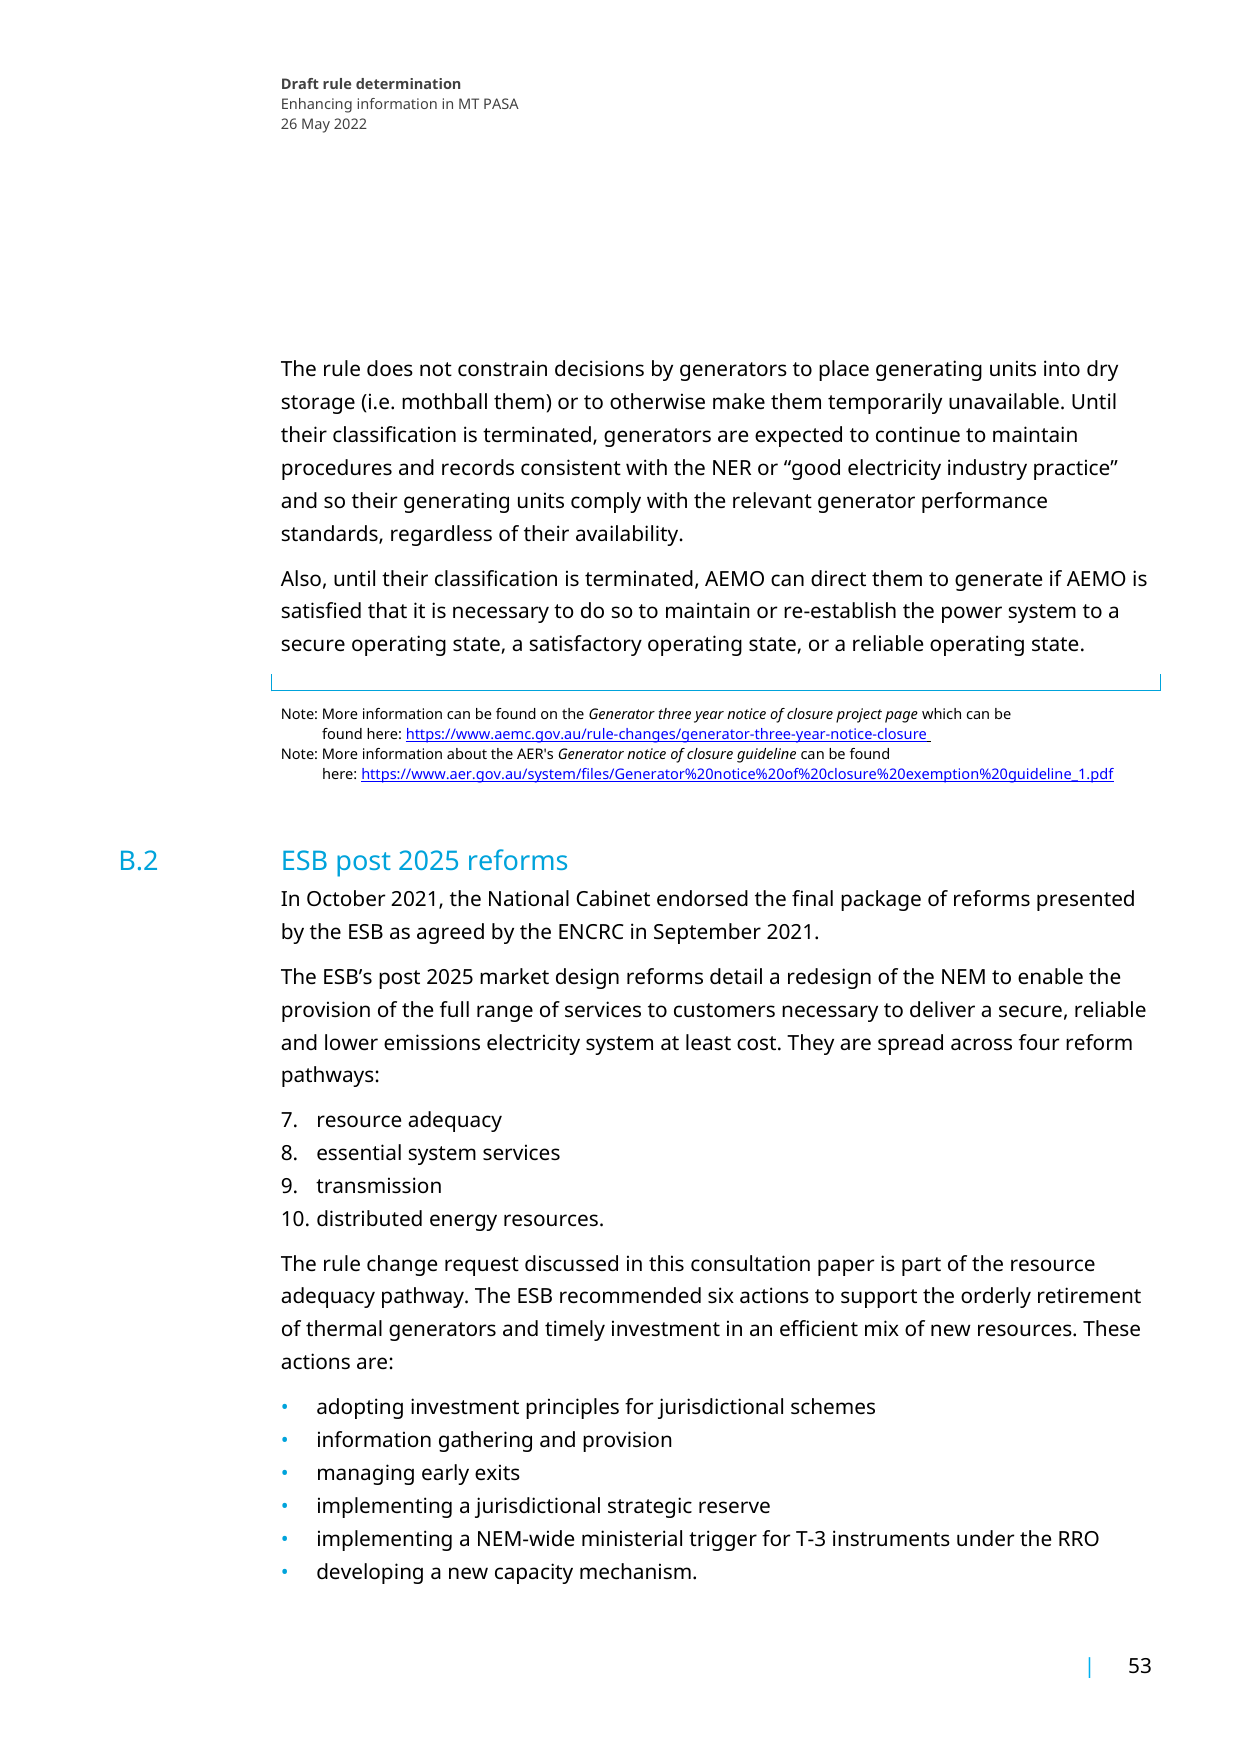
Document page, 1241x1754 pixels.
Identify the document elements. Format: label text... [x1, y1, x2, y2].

text The rule change request discussed in this consultation paper is part of the resource adequacy pathway. The ESB recommended six actions to support the orderly retirement of thermal generators and timely investment in an efficient mix of new resources. These actions are: [281, 1249, 1152, 1376]
text Also, until their classification is terminated, AEMO can direct them to generate if AEMO is satisfied that it is necessary to do so to maintain or re-establish the power system to a secure operating state, a satisfactory operating state, or a reliable operating state. [281, 564, 1152, 658]
list resource adequacy [281, 1105, 1152, 1134]
list essential system services [281, 1138, 1152, 1167]
list managing early exits [281, 1458, 1152, 1486]
text Note: More information can be found on the Generator three year notice of closure project page which can be found here: https://www.aemc.gov.au/rule-changes/generator-three-year-notice-closure [281, 704, 1152, 744]
list adopting investment principles for jurisdictional schemes [281, 1392, 1152, 1421]
text Note: More information about the AER's Generator notice of closure guideline can be found here: https://www.aer.gov.au/system/files/Generator%20notice%20of%20closure%20exemption%20guideline_1.pdf [281, 744, 1152, 783]
text The rule does not constrain decisions by generators to place generating units into dry storage (i.e. mothball them) or to otherwise make them temporarily unavailable. Until their classification is terminated, generators are expected to continue to maintain procedures and records consistent with the NER or “good electricity industry practice” and so their generating units comply with the relevant generator performance standards, regardless of their availability. [281, 354, 1152, 547]
list implementing a jurisdictional strategic reserve [281, 1491, 1152, 1519]
subtitle B.2 ESB post 2025 reforms [118, 841, 1152, 878]
list implementing a NEM-wide ministerial trigger for T-3 instruments under the RRO [281, 1524, 1152, 1552]
list distributed energy resources. [281, 1204, 1152, 1232]
text In October 2021, the National Cabinet endorsed the final package of reforms presented by the ESB as agreed by the ENCRC in September 2021. [281, 884, 1152, 946]
list information gathering and provision [281, 1425, 1152, 1453]
list developing a new capacity mechanism. [281, 1557, 1152, 1585]
text The ESB’s post 2025 market design reforms detail a redesign of the NEM to enable the provision of the full range of services to customers necessary to deliver a secure, reliable and lower emissions electricity system at least cost. They are spread across four reform pathways: [281, 962, 1152, 1089]
list transmission [281, 1171, 1152, 1199]
